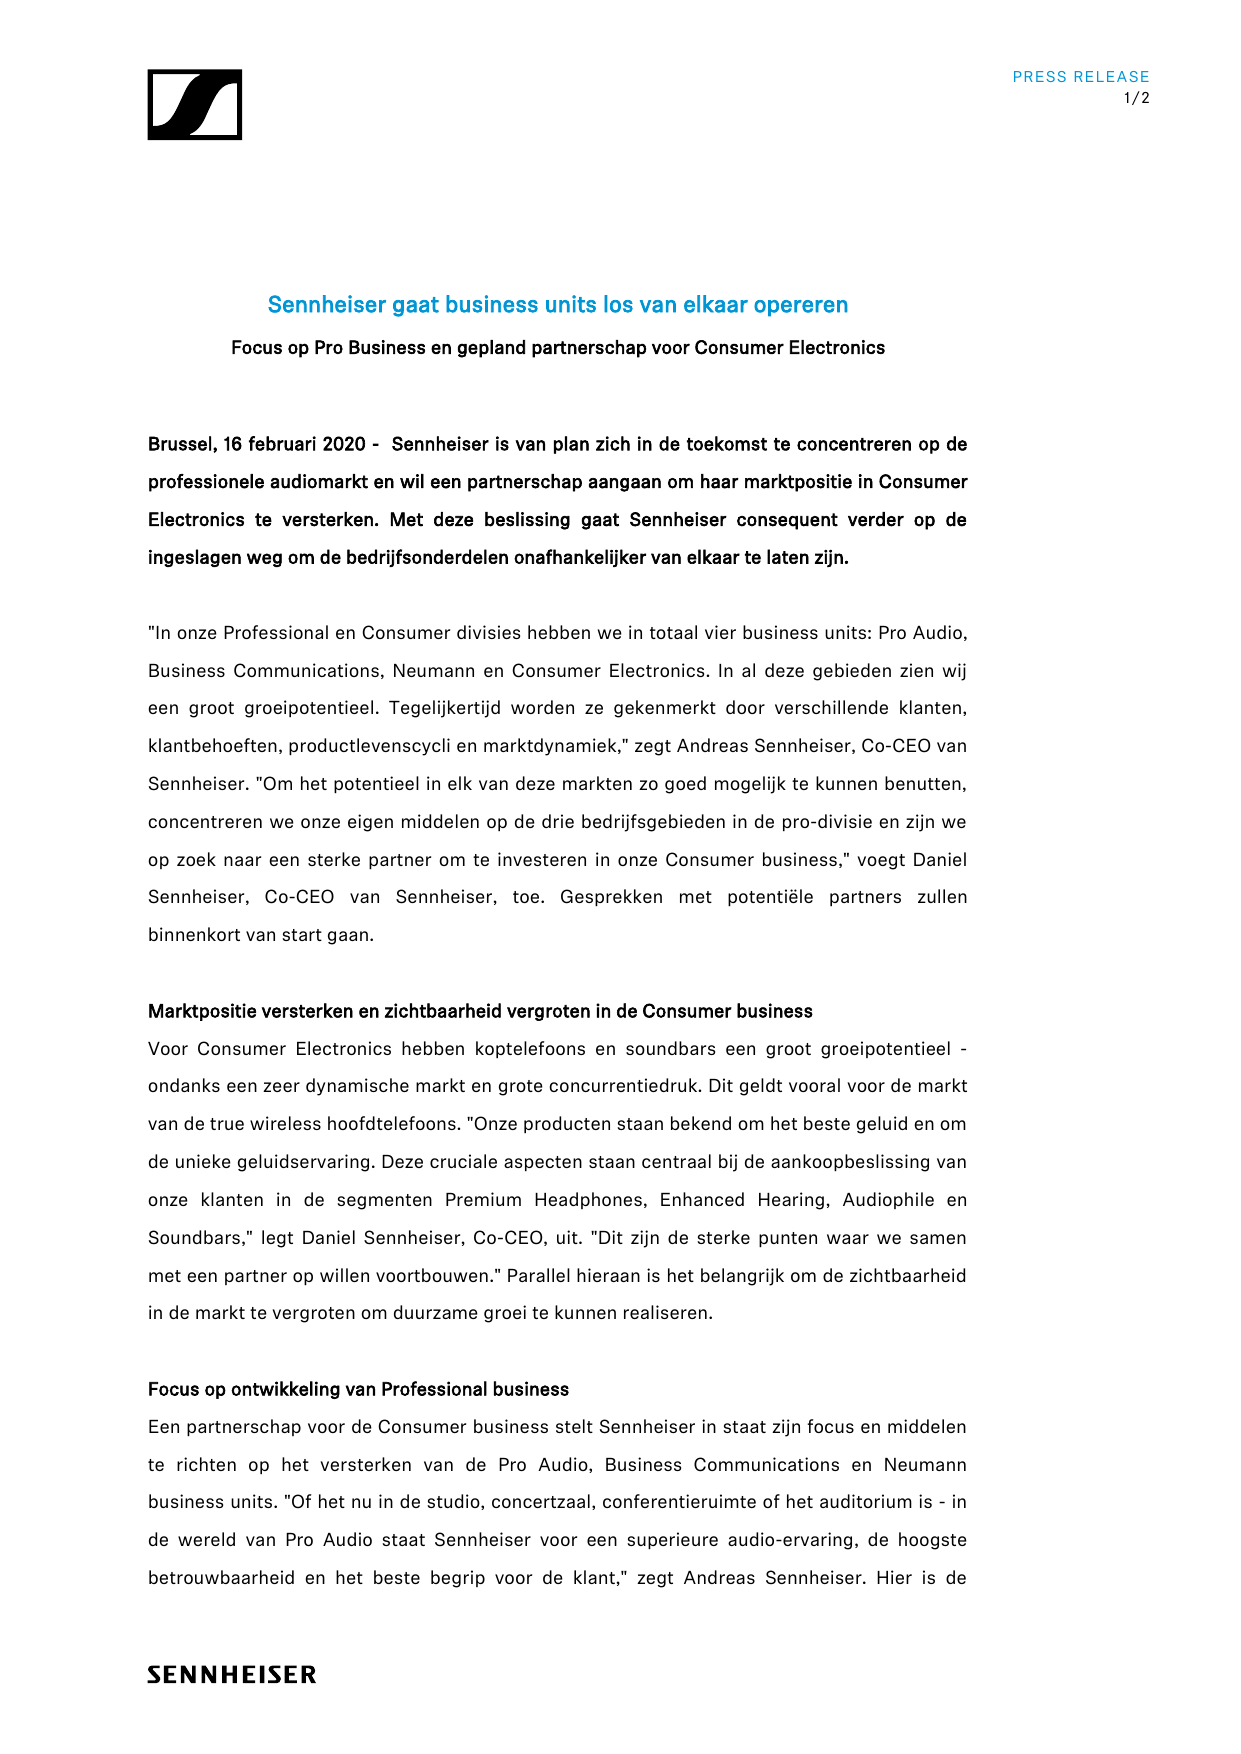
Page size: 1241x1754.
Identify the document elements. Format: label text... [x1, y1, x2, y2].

text Focus op ontwikkeling van Professional business [148, 1375, 968, 1400]
text Voor Consumer Electronics hebben koptelefoons en soundbars een groot groeipotentieel - ondanks een zeer dynamische markt en grote concurrentiedruk. Dit geldt vooral voor de markt van de true wireless hoofdtelefoons. "Onze producten staan bekend om het beste geluid en om de unieke geluidservaring. Deze cruciale aspecten staan centraal bij de aankoopbeslissing van onze klanten in de segmenten Premium Headphones, Enhanced Hearing, Audiophile en Soundbars," legt Daniel Sennheiser, Co-CEO, uit. "Dit zijn de sterke punten waar we samen met een partner op willen voortbouwen." Parallel hieraan is het belangrijk om de zichtbaarheid in de markt te vergroten om duurzame groei te kunnen realiseren. [148, 1034, 968, 1324]
text Focus op Pro Business en gepland partnerschap voor Consumer Electronics [148, 333, 968, 358]
text Marktpositie versterken en zichtbaarheid vergroten in de Consumer business [148, 997, 968, 1022]
text "In onze Professional en Consumer divisies hebben we in totaal vier business units: Pro Audio, Business Communications, Neumann en Consumer Electronics. In al deze gebieden zien wij een groot groeipotentieel. Tegelijkertijd worden ze gekenmerkt door verschillende klanten, klantbehoeften, productlevenscycli en marktdynamiek," zegt Andreas Sennheiser, Co-CEO van Sennheiser. "Om het potentieel in elk van deze markten zo goed mogelijk te kunnen benutten, concentreren we onze eigen middelen op de drie bedrijfsgebieden in de pro-divisie en zijn we op zoek naar een sterke partner om te investeren in onze Consumer business," voegt Daniel Sennheiser, Co-CEO van Sennheiser, toe. Gesprekken met potentiële partners zullen binnenkort van start gaan. [148, 619, 968, 946]
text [148, 1413, 968, 1589]
text Brussel, 16 februari 2020 - Sennheiser is van plan zich in de toekomst te concentreren op de professionele audiomarkt en wil een partnerschap aangaan om haar marktpositie in Consumer Electronics te versterken. Met deze beslissing gaat Sennheiser consequent verder op de ingeslagen weg om de bedrijfsonderdelen onafhankelijker van elkaar te laten zijn. [148, 429, 968, 568]
text Sennheiser gaat business units los van elkaar opereren [148, 287, 968, 318]
